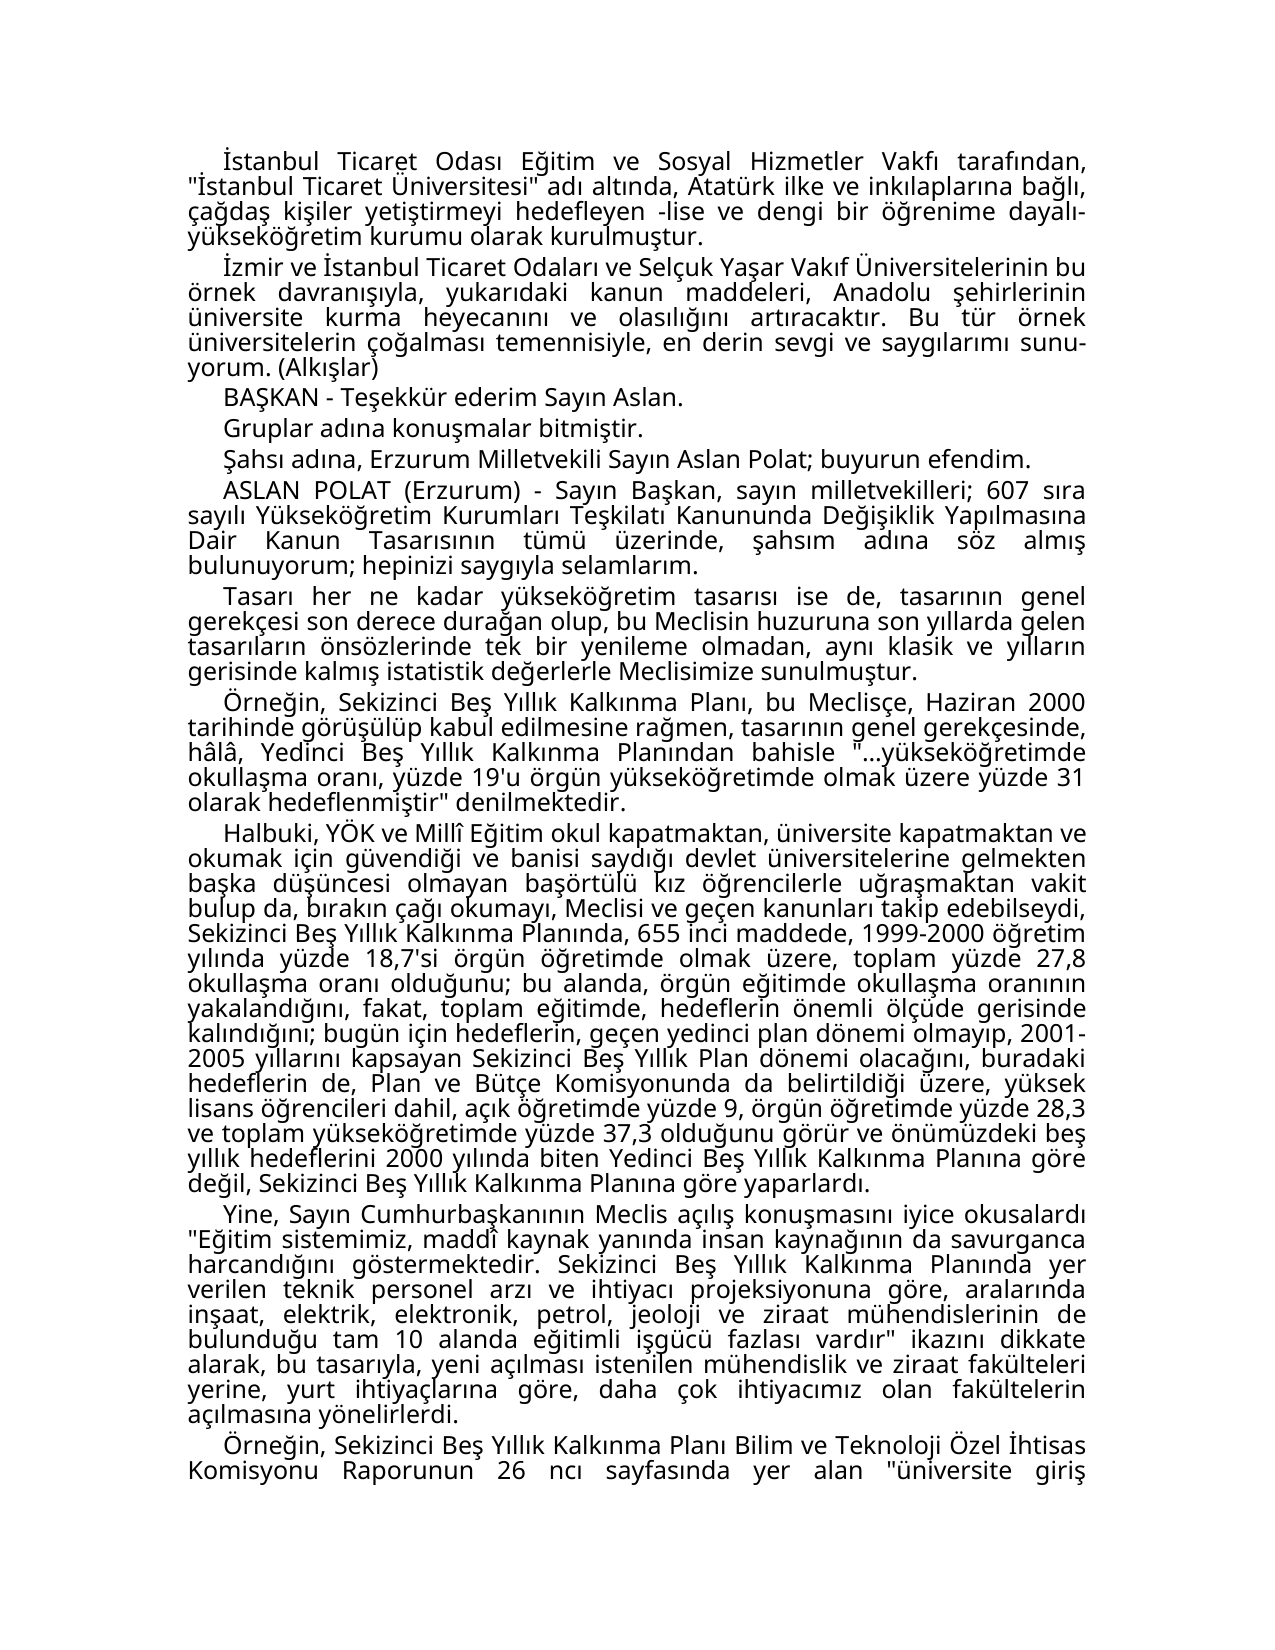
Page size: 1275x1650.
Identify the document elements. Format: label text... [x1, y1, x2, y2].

text ASLAN POLAT (Erzurum) - Sayın Başkan, sayın milletvekilleri; 607 sıra sayılı Yükseköğretim Kurumları Teşkilatı Kanununda Değişiklik Yapılmasına Dair Kanun Tasarısının tümü üzerinde, şahsım adına söz almış bulunuyorum; hepinizi saygıyla selamlarım. [187, 480, 1087, 580]
text Gruplar adına konuşmalar bitmiştir. [187, 418, 1087, 443]
text BAŞKAN - Teşekkür ederim Sayın Aslan. [187, 387, 1087, 412]
text Örneğin, Sekizinci Beş Yıllık Kalkınma Planı, bu Meclisçe, Haziran 2000 tarihinde görüşülüp kabul edilmesine rağmen, tasarının genel gerekçesinde, hâlâ, Yedinci Beş Yıllık Kalkınma Planından bahisle "...yükseköğretimde okullaşma oranı, yüzde 19'u örgün yükseköğretimde olmak üzere yüzde 31 olarak hedeflenmiştir" denilmektedir. [187, 692, 1087, 817]
text Yine, Sayın Cumhurbaşkanının Meclis açılış konuşmasını iyice okusalardı "Eğitim sistemimiz, maddî kaynak yanında insan kaynağının da savurganca harcandığını göstermektedir. Sekizinci Beş Yıllık Kalkınma Planında yer verilen teknik personel arzı ve ihtiyacı projeksiyonuna göre, aralarında inşaat, elektrik, elektronik, petrol, jeoloji ve ziraat mühendislerinin de bulunduğu tam 10 alanda eğitimli işgücü fazlası vardır" ikazını dikkate alarak, bu tasarıyla, yeni açılması istenilen mühendislik ve ziraat fakülteleri yerine, yurt ihtiyaçlarına göre, daha çok ihtiyacımız olan fakültelerin açılmasına yönelirlerdi. [187, 1203, 1087, 1428]
text İstanbul Ticaret Odası Eğitim ve Sosyal Hizmetler Vakfı tarafından, "İstanbul Ticaret Üniversitesi" adı altında, Atatürk ilke ve inkılaplarına bağlı, çağdaş kişiler yetiştirmeyi hedefleyen -lise ve dengi bir öğrenime dayalı- yükseköğretim kurumu olarak kurulmuştur. [187, 150, 1087, 250]
text Halbuki, YÖK ve Millî Eğitim okul kapatmaktan, üniversite kapatmaktan ve okumak için güvendiği ve banisi saydığı devlet üniversitelerine gelmekten başka düşüncesi olmayan başörtülü kız öğrencilerle uğraşmaktan vakit bulup da, bırakın çağı okumayı, Meclisi ve geçen kanunları takip edebilseydi, Sekizinci Beş Yıllık Kalkınma Planında, 655 inci maddede, 1999-2000 öğretim yılında yüzde 18,7'si örgün öğretimde olmak üzere, toplam yüzde 27,8 okullaşma oranı olduğunu; bu alanda, örgün eğitimde okullaşma oranının yakalandığını, fakat, toplam eğitimde, hedeflerin önemli ölçüde gerisinde kalındığını; bugün için hedeflerin, geçen yedinci plan dönemi olmayıp, 2001-2005 yıllarını kapsayan Sekizinci Beş Yıllık Plan dönemi olacağını, buradaki hedeflerin de, Plan ve Bütçe Komisyonunda da belirtildiği üzere, yüksek lisans öğrencileri dahil, açık öğretimde yüzde 9, örgün öğretimde yüzde 28,3 ve toplam yükseköğretimde yüzde 37,3 olduğunu görür ve önümüzdeki beş yıllık hedeflerini 2000 yılında biten Yedinci Beş Yıllık Kalkınma Planına göre değil, Sekizinci Beş Yıllık Kalkınma Planına göre yaparlardı. [187, 822, 1087, 1197]
text Tasarı her ne kadar yükseköğretim tasarısı ise de, tasarının genel gerekçesi son derece durağan olup, bu Meclisin huzuruna son yıllarda gelen tasarıların önsözlerinde tek bir yenileme olmadan, aynı klasik ve yılların gerisinde kalmış istatistik değerlerle Meclisimize sunulmuştur. [187, 586, 1087, 686]
text Şahsı adına, Erzurum Milletvekili Sayın Aslan Polat; buyurun efendim. [187, 449, 1087, 474]
text İzmir ve İstanbul Ticaret Odaları ve Selçuk Yaşar Vakıf Üniversitelerinin bu örnek davranışıyla, yukarıdaki kanun maddeleri, Anadolu şehirlerinin üniversite kurma heyecanını ve olasılığını artıracaktır. Bu tür örnek üniversitelerin çoğalması temennisiyle, en derin sevgi ve saygılarımı sunu-yorum. (Alkışlar) [187, 256, 1087, 381]
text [187, 1434, 1087, 1484]
